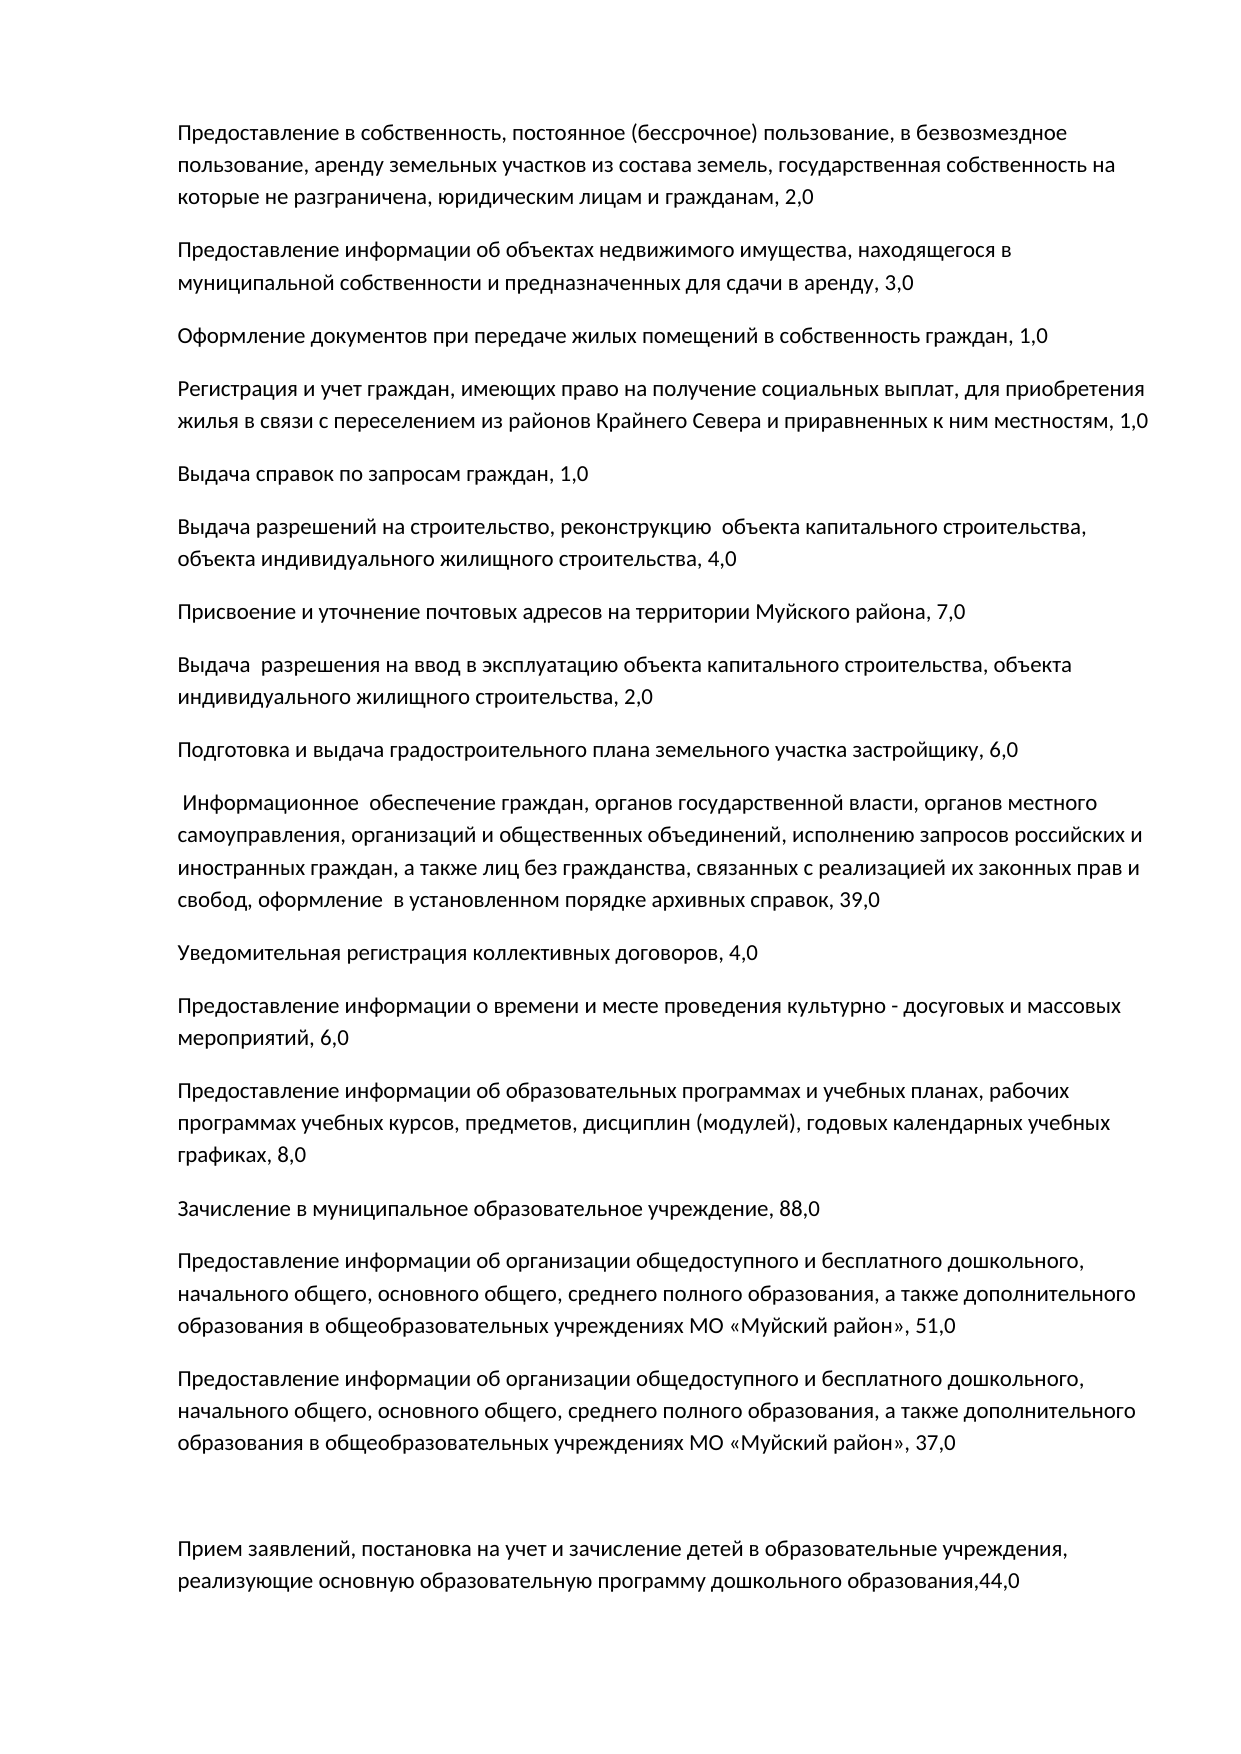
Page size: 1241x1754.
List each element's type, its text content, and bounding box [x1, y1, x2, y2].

text Предоставление информации об образовательных программах и учебных планах, рабочих программах учебных курсов, предметов, дисциплин (модулей), годовых календарных учебных графиках, 8,0 [177, 1076, 1152, 1169]
text Зачисление в муниципальное образовательное учреждение, 88,0 [177, 1194, 1152, 1222]
text Предоставление информации об объектах недвижимого имущества, находящегося в муниципальной собственности и предназначенных для сдачи в аренду, 3,0 [177, 236, 1152, 296]
text Предоставление информации об организации общедоступного и бесплатного дошкольного, начального общего, основного общего, среднего полного образования, а также дополнительного образования в общеобразовательных учреждениях МО «Муйский район», 37,0 [177, 1364, 1152, 1456]
text Выдача справок по запросам граждан, 1,0 [177, 459, 1152, 487]
text Прием заявлений, постановка на учет и зачисление детей в образовательные учреждения, реализующие основную образовательную программу дошкольного образования,44,0 [177, 1534, 1152, 1595]
text Предоставление информации об организации общедоступного и бесплатного дошкольного, начального общего, основного общего, среднего полного образования, а также дополнительного образования в общеобразовательных учреждениях МО «Муйский район», 51,0 [177, 1247, 1152, 1339]
text Регистрация и учет граждан, имеющих право на получение социальных выплат, для приобретения жилья в связи с переселением из районов Крайнего Севера и приравненных к ним местностям, 1,0 [177, 374, 1152, 434]
text Выдача разрешения на ввод в эксплуатацию объекта капитального строительства, объекта индивидуального жилищного строительства, 2,0 [177, 650, 1152, 710]
text Оформление документов при передаче жилых помещений в собственность граждан, 1,0 [177, 321, 1152, 349]
text Уведомительная регистрация коллективных договоров, 4,0 [177, 938, 1152, 966]
text Выдача разрешений на строительство, реконструкцию объекта капитального строительства, объекта индивидуального жилищного строительства, 4,0 [177, 512, 1152, 572]
text Подготовка и выдача градостроительного плана земельного участка застройщику, 6,0 [177, 735, 1152, 763]
text Присвоение и уточнение почтовых адресов на территории Муйского района, 7,0 [177, 597, 1152, 625]
text Предоставление информации о времени и месте проведения культурно - досуговых и массовых мероприятий, 6,0 [177, 991, 1152, 1051]
text Предоставление в собственность, постоянное (бессрочное) пользование, в безвозмездное пользование, аренду земельных участков из состава земель, государственная собственность на которые не разграничена, юридическим лицам и гражданам, 2,0 [177, 118, 1152, 211]
text Информационное обеспечение граждан, органов государственной власти, органов местного самоуправления, организаций и общественных объединений, исполнению запросов российских и иностранных граждан, а также лиц без гражданства, связанных с реализацией их законных прав и свобод, оформление в установленном порядке архивных справок, 39,0 [177, 788, 1152, 913]
